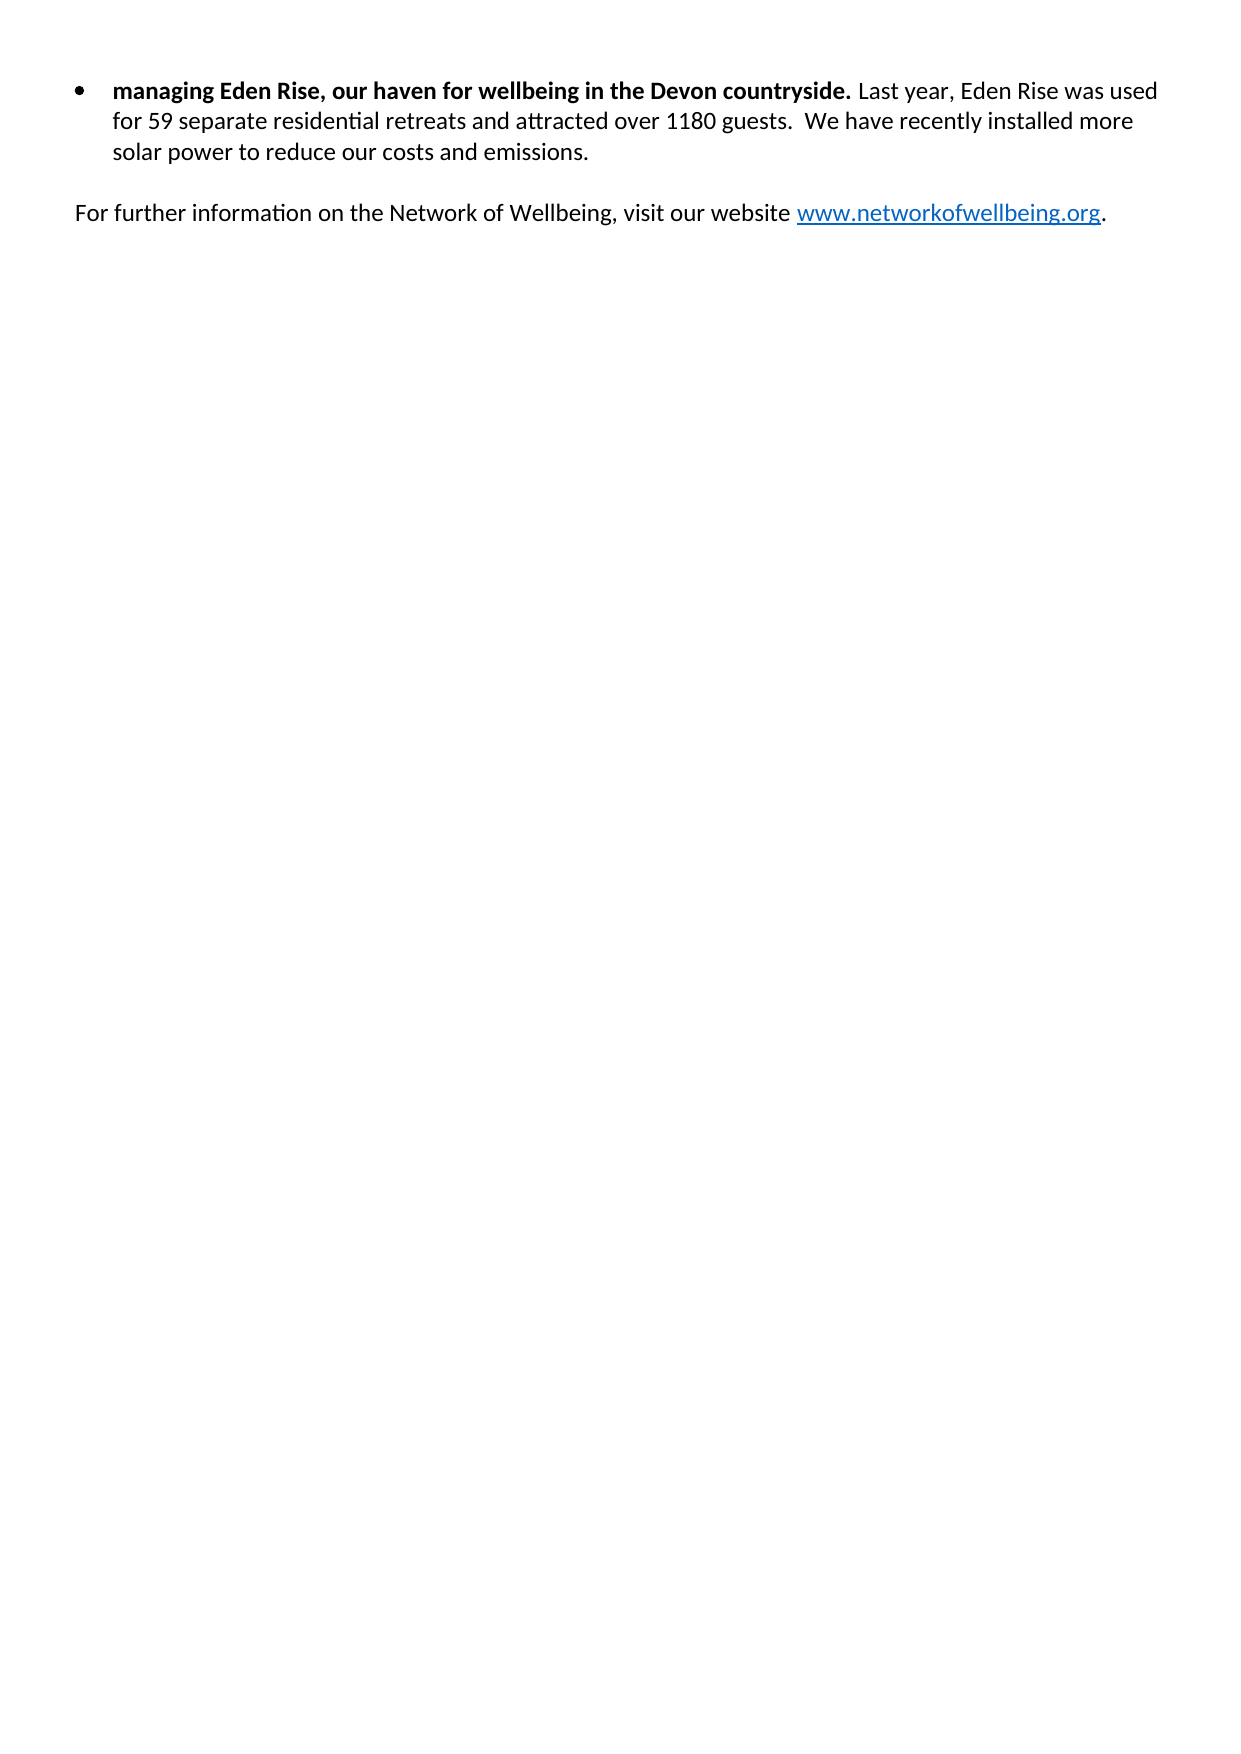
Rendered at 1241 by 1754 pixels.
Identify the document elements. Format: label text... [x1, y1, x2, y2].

list managing Eden Rise, our haven for wellbeing in the Devon countryside. Last year, Eden Rise was used for 59 separate residential retreats and attracted over 1180 guests. We have recently installed more solar power to reduce our costs and emissions. [75, 75, 1165, 167]
text For further information on the Network of Wellbeing, visit our website www.networkofwellbeing.org. [75, 197, 1165, 228]
